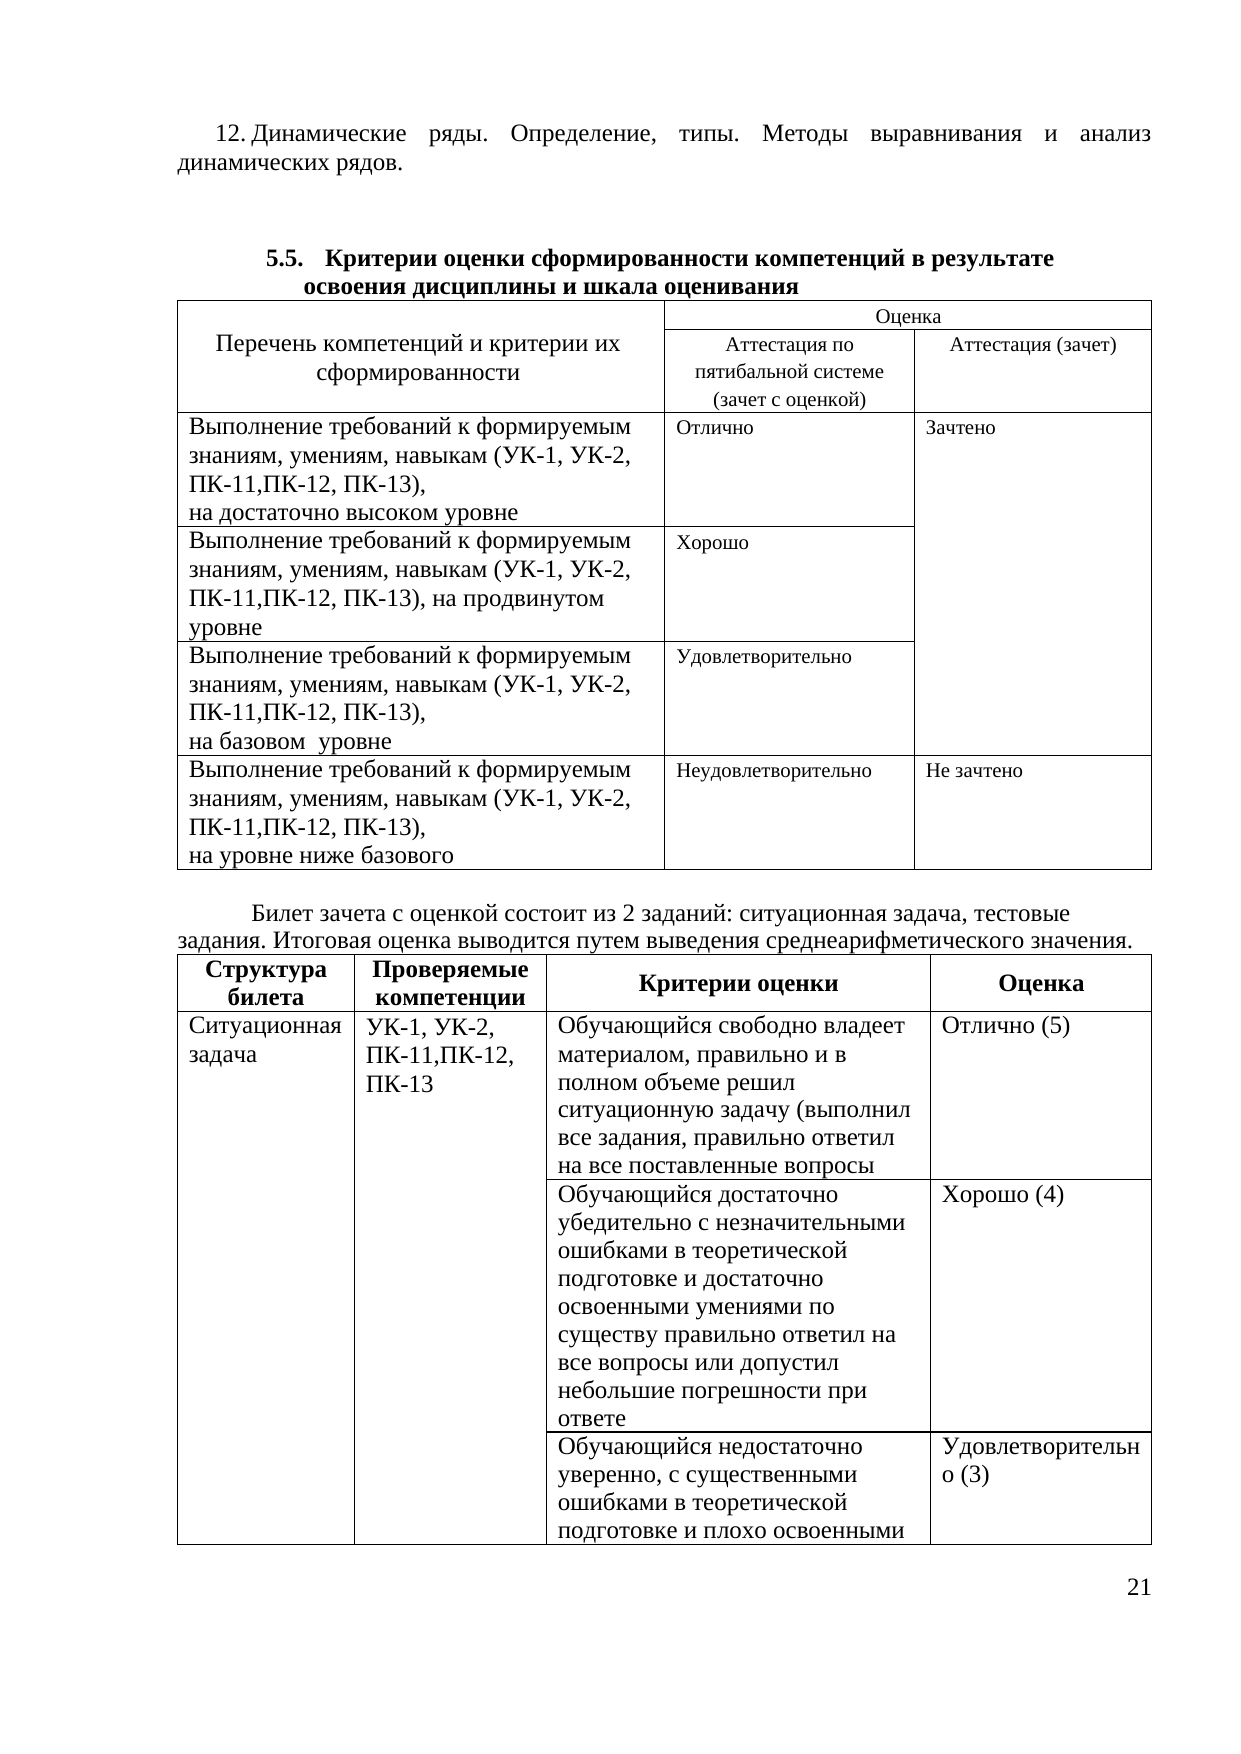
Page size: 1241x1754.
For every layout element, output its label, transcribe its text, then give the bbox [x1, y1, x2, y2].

table_header Проверяемые компетенции [355, 955, 546, 1011]
table_cell Обучающийся свободно владеет материалом, правильно и в полном объеме решил ситуационную задачу (выполнил все задания, правильно ответил на все поставленные вопросы [547, 1012, 930, 1179]
list Динамические ряды. Определение, типы. Методы выравнивания и анализ динамических рядов. [177, 118, 1152, 176]
table_cell Аттестация по пятибальной системе (зачет с оценкой) [665, 330, 914, 412]
table_header Оценка [931, 955, 1151, 1011]
table_header Структура билета [178, 955, 354, 1011]
table_header Перечень компетенций и критерии их сформированности [178, 301, 664, 412]
table_header Оценка [665, 301, 1151, 329]
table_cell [931, 1433, 1151, 1544]
table_cell Выполнение требований к формируемым знаниям, умениям, навыкам (УК-1, УК-2, ПК-11,ПК-12, ПК-13), на уровне ниже базового [178, 756, 664, 869]
table_cell Не зачтено [915, 756, 1151, 869]
table_cell Удовлетворительно [665, 642, 914, 755]
table_cell Хорошо (4) [931, 1180, 1151, 1431]
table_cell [547, 1433, 930, 1544]
table_cell Обучающийся достаточно убедительно с незначительными ошибками в теоретической подготовке и достаточно освоенными умениями по существу правильно ответил на все вопросы или допустил небольшие погрешности при ответе [547, 1180, 930, 1431]
table_cell Выполнение требований к формируемым знаниям, умениям, навыкам (УК-1, УК-2, ПК-11,ПК-12, ПК-13), на продвинутом уровне [178, 527, 664, 641]
table_cell Отлично (5) [931, 1012, 1151, 1179]
list Критерии оценки сформированности компетенций в результате освоения дисциплины и шкала оценивания [266, 243, 1152, 300]
table_cell Выполнение требований к формируемым знаниям, умениям, навыкам (УК-1, УК-2, ПК-11,ПК-12, ПК-13), на базовом уровне [178, 642, 664, 755]
table_cell УК-1, УК-2, ПК-11,ПК-12, ПК-13 [355, 1012, 546, 1544]
table_cell Отлично [665, 413, 914, 526]
table_cell Ситуационная задача [178, 1012, 354, 1544]
table_cell Хорошо [665, 527, 914, 641]
table_header Критерии оценки [547, 955, 930, 1011]
text Билет зачета с оценкой состоит из 2 заданий: ситуационная задача, тестовые задания. Итоговая оценка выводится путем выведения среднеарифметического значения. [177, 899, 1152, 954]
table_cell Аттестация (зачет) [915, 330, 1151, 412]
table_cell Неудовлетворительно [665, 756, 914, 869]
table_cell Выполнение требований к формируемым знаниям, умениям, навыкам (УК-1, УК-2, ПК-11,ПК-12, ПК-13), на достаточно высоком уровне [178, 413, 664, 526]
table_cell Зачтено [915, 413, 1151, 755]
